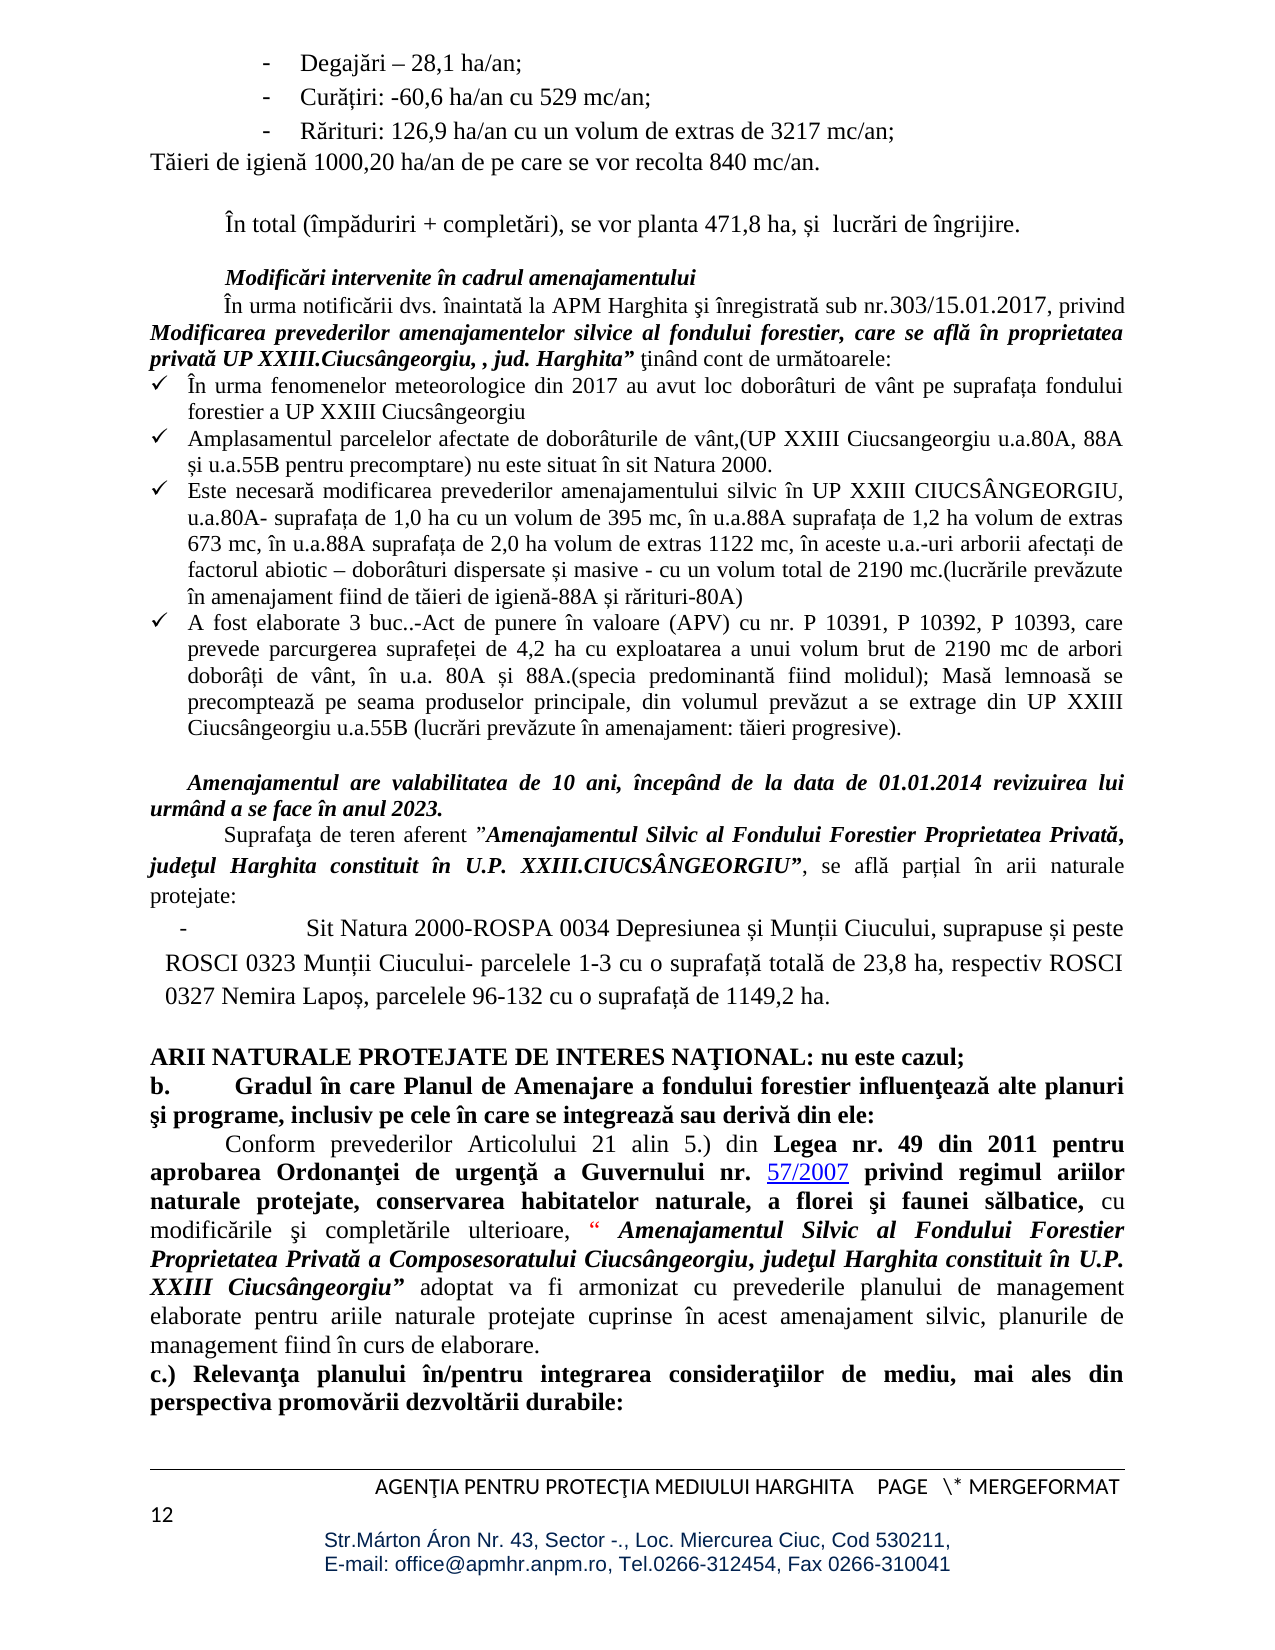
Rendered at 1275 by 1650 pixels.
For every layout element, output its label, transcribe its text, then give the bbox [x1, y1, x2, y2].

list Amplasamentul parcelelor afectate de doborâturile de vânt,(UP XXIII Ciucsangeorgiu u.a.80A, 88A și u.a.55B pentru precomptare) nu este situat în sit Natura 2000. [150, 424, 1125, 477]
list A fost elaborate 3 buc..-Act de punere în valoare (APV) cu nr. P 10391, P 10392, P 10393, care prevede parcurgerea suprafeței de 4,2 ha cu exploatarea a unui volum brut de 2190 mc de arbori doborâți de vânt, în u.a. 80A și 88A.(specia predominantă fiind molidul); Masă lemnoasă se precomptează pe seama produselor principale, din volumul prevăzut a se extrage din UP XXIII Ciucsângeorgiu u.a.55B (lucrări prevăzute în amenajament: tăieri progresive). [150, 609, 1125, 741]
text Conform prevederilor Articolului 21 alin 5.) din Legea nr. 49 din 2011 pentru aprobarea Ordonanţei de urgenţă a Guvernului nr. 57/2007 privind regimul ariilor naturale protejate, conservarea habitatelor naturale, a florei şi faunei sălbatice, cu modificările şi completările ulterioare, “ Amenajamentul Silvic al Fondului Forestier Proprietatea Privată a Composesoratului Ciucsângeorgiu, judeţul Harghita constituit în U.P. XXIII Ciucsângeorgiu” adoptat va fi armonizat cu prevederile planului de management elaborate pentru ariile naturale protejate cuprinse în acest amenajament silvic, planurile de management fiind în curs de elaborare. [150, 1129, 1125, 1359]
list Curățiri: -60,6 ha/an cu 529 mc/an; [262, 78, 1125, 112]
text c.) Relevanţa planului în/pentru integrarea consideraţiilor de mediu, mai ales din perspectiva promovării dezvoltării durabile: [150, 1359, 1125, 1416]
text ARII NATURALE PROTEJATE DE INTERES NAŢIONAL: nu este cazul; [150, 1042, 1125, 1071]
text Suprafaţa de teren aferent ”Amenajamentul Silvic al Fondului Forestier Proprietatea Privată, judeţul Harghita constituit în U.P. XXIII.CIUCSÂNGEORGIU”, se află parțial în arii naturale protejate: [150, 822, 1125, 908]
list În urma fenomenelor meteorologice din 2017 au avut loc doborâturi de vânt pe suprafața fondului forestier a UP XXIII Ciucsângeorgiu [150, 372, 1125, 424]
text Tăieri de igienă 1000,20 ha/an de pe care se vor recolta 840 mc/an. [150, 147, 1125, 175]
list Gradul în care Planul de Amenajare a fondului forestier influenţează alte planuri şi programe, inclusiv pe cele în care se integrează sau derivă din ele: [150, 1071, 1125, 1129]
list Este necesară modificarea prevederilor amenajamentului silvic în UP XXIII CIUCSÂNGEORGIU, u.a.80A- suprafața de 1,0 ha cu un volum de 395 mc, în u.a.88A suprafața de 1,2 ha volum de extras 673 mc, în u.a.88A suprafața de 2,0 ha volum de extras 1122 mc, în aceste u.a.-uri arborii afectați de factorul abiotic – doborâturi dispersate și masive - cu un volum total de 2190 mc.(lucrările prevăzute în amenajament fiind de tăieri de igienă-88A și rărituri-80A) [150, 477, 1125, 609]
list Rărituri: 126,9 ha/an cu un volum de extras de 3217 mc/an; [262, 112, 1125, 147]
text În urma notificării dvs. înaintată la APM Harghita şi înregistrată sub nr.303/15.01.2017, privind Modificarea prevederilor amenajamentelor silvice al fondului forestier, care se află în proprietatea privată UP XXIII.Ciucsângeorgiu, , jud. Harghita” ţinând cont de următoarele: [150, 290, 1125, 372]
list Degajări – 28,1 ha/an; [262, 44, 1125, 78]
text În total (împăduriri + completări), se vor planta 471,8 ha, și lucrări de îngrijire. [150, 209, 1125, 238]
list Sit Natura 2000-ROSPA 0034 Depresiunea și Munții Ciucului, suprapuse și peste ROSCI 0323 Munții Ciucului- parcelele 1-3 cu o suprafață totală de 23,8 ha, respectiv ROSCI 0327 Nemira Lapoș, parcelele 96-132 cu o suprafață de 1149,2 ha. [165, 912, 1125, 1009]
text Modificări intervenite în cadrul amenajamentului [150, 264, 1125, 290]
text Amenajamentul are valabilitatea de 10 ani, începând de la data de 01.01.2014 revizuirea lui urmând a se face în anul 2023. [150, 769, 1125, 822]
